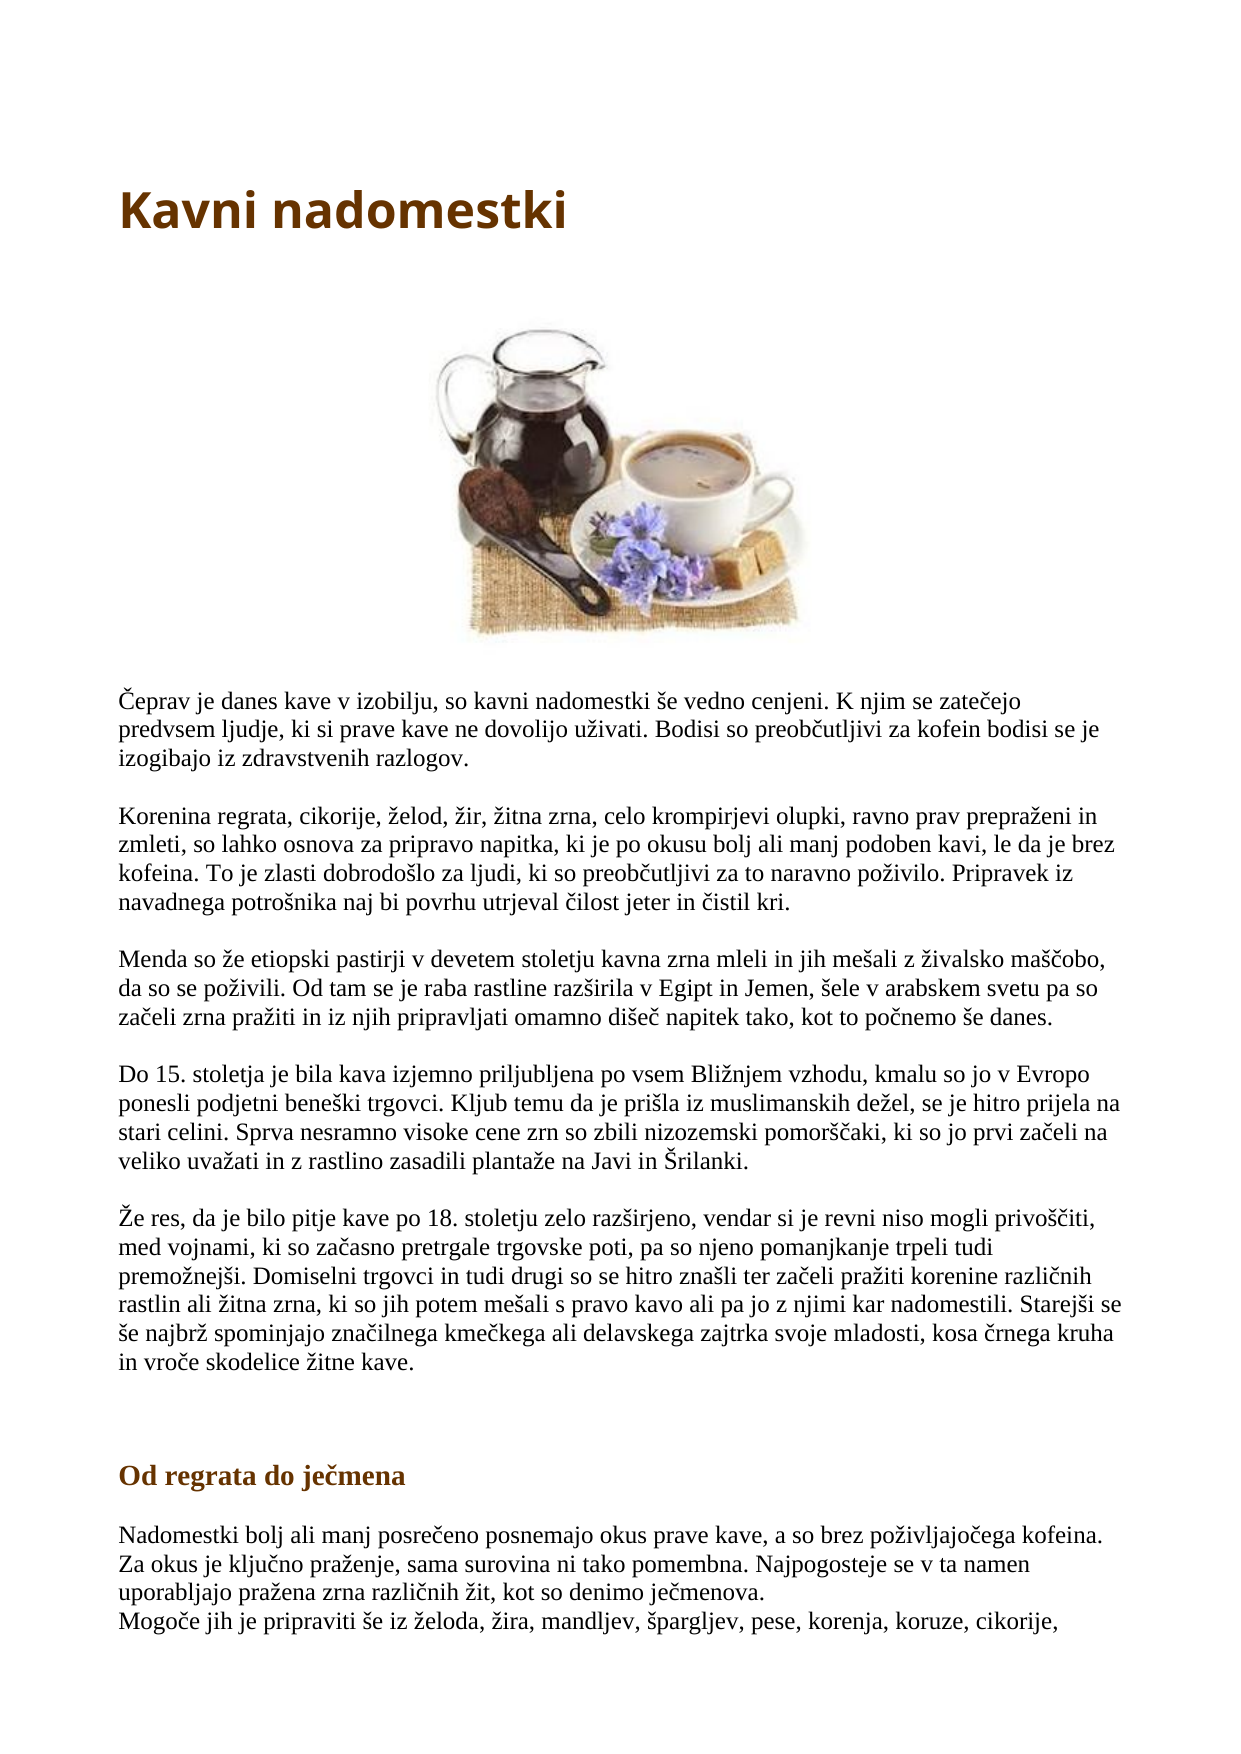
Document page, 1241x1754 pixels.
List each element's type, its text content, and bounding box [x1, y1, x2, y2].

text Čeprav je danes kave v izobilju, so kavni nadomestki še vedno cenjeni. K njim se zatečejo predvsem ljudje, ki si prave kave ne dovolijo uživati. Bodisi so preobčutljivi za kofein bodisi se je izogibajo iz zdravstvenih razlogov. Korenina regrata, cikorije, želod, žir, žitna zrna, celo krompirjevi olupki, ravno prav prepraženi in zmleti, so lahko osnova za pripravo napitka, ki je po okusu bolj ali manj podoben kavi, le da je brez kofeina. To je zlasti dobrodošlo za ljudi, ki so preobčutljivi za to naravno poživilo. Pripravek iz navadnega potrošnika naj bi povrhu utrjeval čilost jeter in čistil kri. Menda so že etiopski pastirji v devetem stoletju kavna zrna mleli in jih mešali z živalsko maščobo, da so se poživili. Od tam se je raba rastline razširila v Egipt in Jemen, šele v arabskem svetu pa so začeli zrna pražiti in iz njih pripravljati omamno dišeč napitek tako, kot to počnemo še danes. Do 15. stoletja je bila kava izjemno priljubljena po vsem Bližnjem vzhodu, kmalu so jo v Evropo ponesli podjetni beneški trgovci. Kljub temu da je prišla iz muslimanskih dežel, se je hitro prijela na stari celini. Sprva nesramno visoke cene zrn so zbili nizozemski pomorščaki, ki so jo prvi začeli na veliko uvažati in z rastlino zasadili plantaže na Javi in Šrilanki. Že res, da je bilo pitje kave po 18. stoletju zelo razširjeno, vendar si je revni niso mogli privoščiti, med vojnami, ki so začasno pretrgale trgovske poti, pa so njeno pomanjkanje trpeli tudi premožnejši. Domiselni trgovci in tudi drugi so se hitro znašli ter začeli pražiti korenine različnih rastlin ali žitna zrna, ki so jih potem mešali s pravo kavo ali pa jo z njimi kar nadomestili. Starejši se še najbrž spominjajo značilnega kmečkega ali delavskega zajtrka svoje mladosti, kosa črnega kruha in vroče skodelice žitne kave. [118, 686, 1122, 1404]
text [118, 1429, 1122, 1635]
picture [428, 306, 812, 657]
text Kavni nadomestki [118, 175, 1122, 243]
